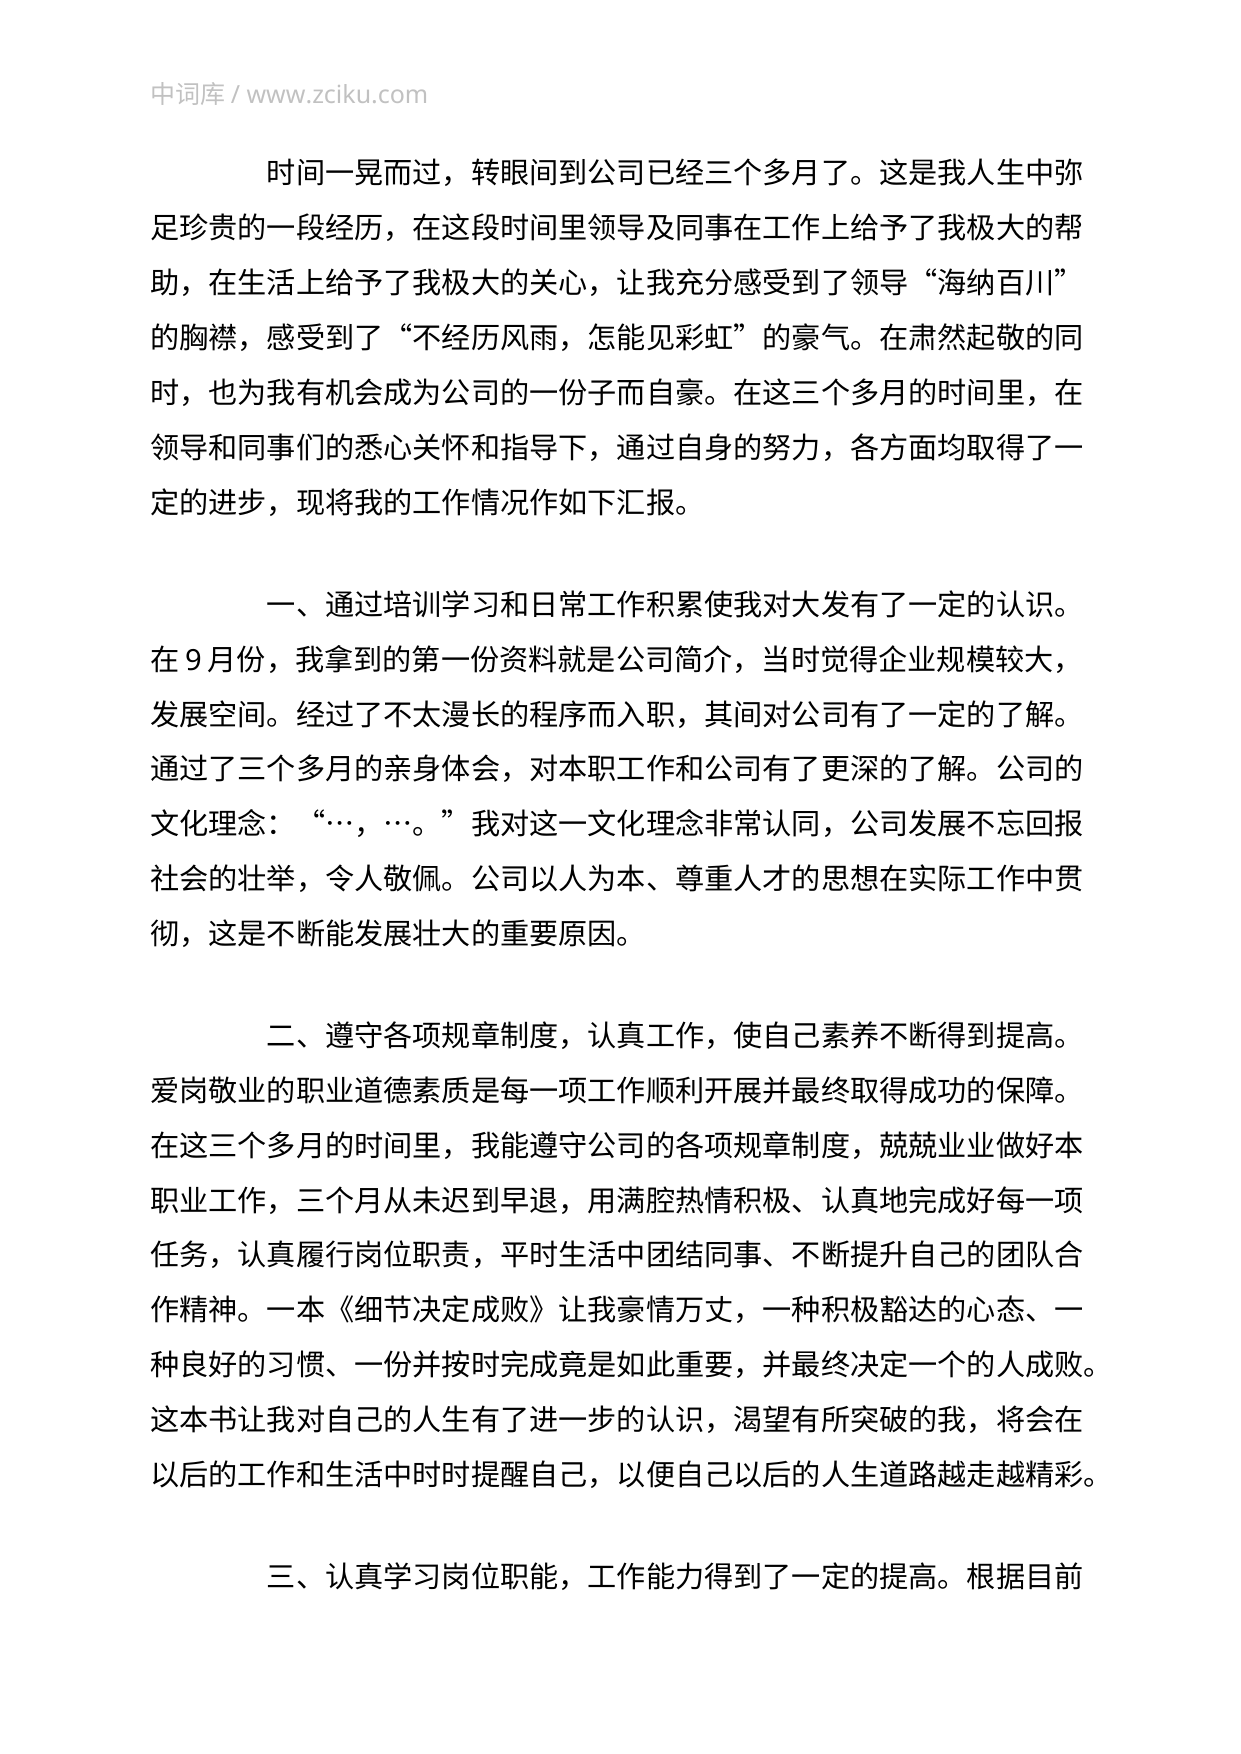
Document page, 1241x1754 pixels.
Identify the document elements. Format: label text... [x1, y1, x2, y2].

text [150, 1553, 1090, 1596]
text 一、通过培训学习和日常工作积累使我对大发有了一定的认识。在9月份，我拿到的第一份资料就是公司简介，当时觉得企业规模较大，发展空间。经过了不太漫长的程序而入职，其间对公司有了一定的了解。通过了三个多月的亲身体会，对本职工作和公司有了更深的了解。公司的文化理念：“…，…。”我对这一文化理念非常认同，公司发展不忘回报社会的壮举，令人敬佩。公司以人为本、尊重人才的思想在实际工作中贯彻，这是不断能发展壮大的重要原因。 [150, 581, 1090, 953]
text 时间一晃而过，转眼间到公司已经三个多月了。这是我人生中弥足珍贵的一段经历，在这段时间里领导及同事在工作上给予了我极大的帮助，在生活上给予了我极大的关心，让我充分感受到了领导“海纳百川”的胸襟，感受到了“不经历风雨，怎能见彩虹”的豪气。在肃然起敬的同时，也为我有机会成为公司的一份子而自豪。在这三个多月的时间里，在领导和同事们的悉心关怀和指导下，通过自身的努力，各方面均取得了一定的进步，现将我的工作情况作如下汇报。 [150, 150, 1090, 522]
text 二、遵守各项规章制度，认真工作，使自己素养不断得到提高。爱岗敬业的职业道德素质是每一项工作顺利开展并最终取得成功的保障。在这三个多月的时间里，我能遵守公司的各项规章制度，兢兢业业做好本职业工作，三个月从未迟到早退，用满腔热情积极、认真地完成好每一项任务，认真履行岗位职责，平时生活中团结同事、不断提升自己的团队合作精神。一本《细节决定成败》让我豪情万丈，一种积极豁达的心态、一种良好的习惯、一份并按时完成竟是如此重要，并最终决定一个的人成败。这本书让我对自己的人生有了进一步的认识，渴望有所突破的我，将会在以后的工作和生活中时时提醒自己，以便自己以后的人生道路越走越精彩。 [150, 1012, 1090, 1494]
